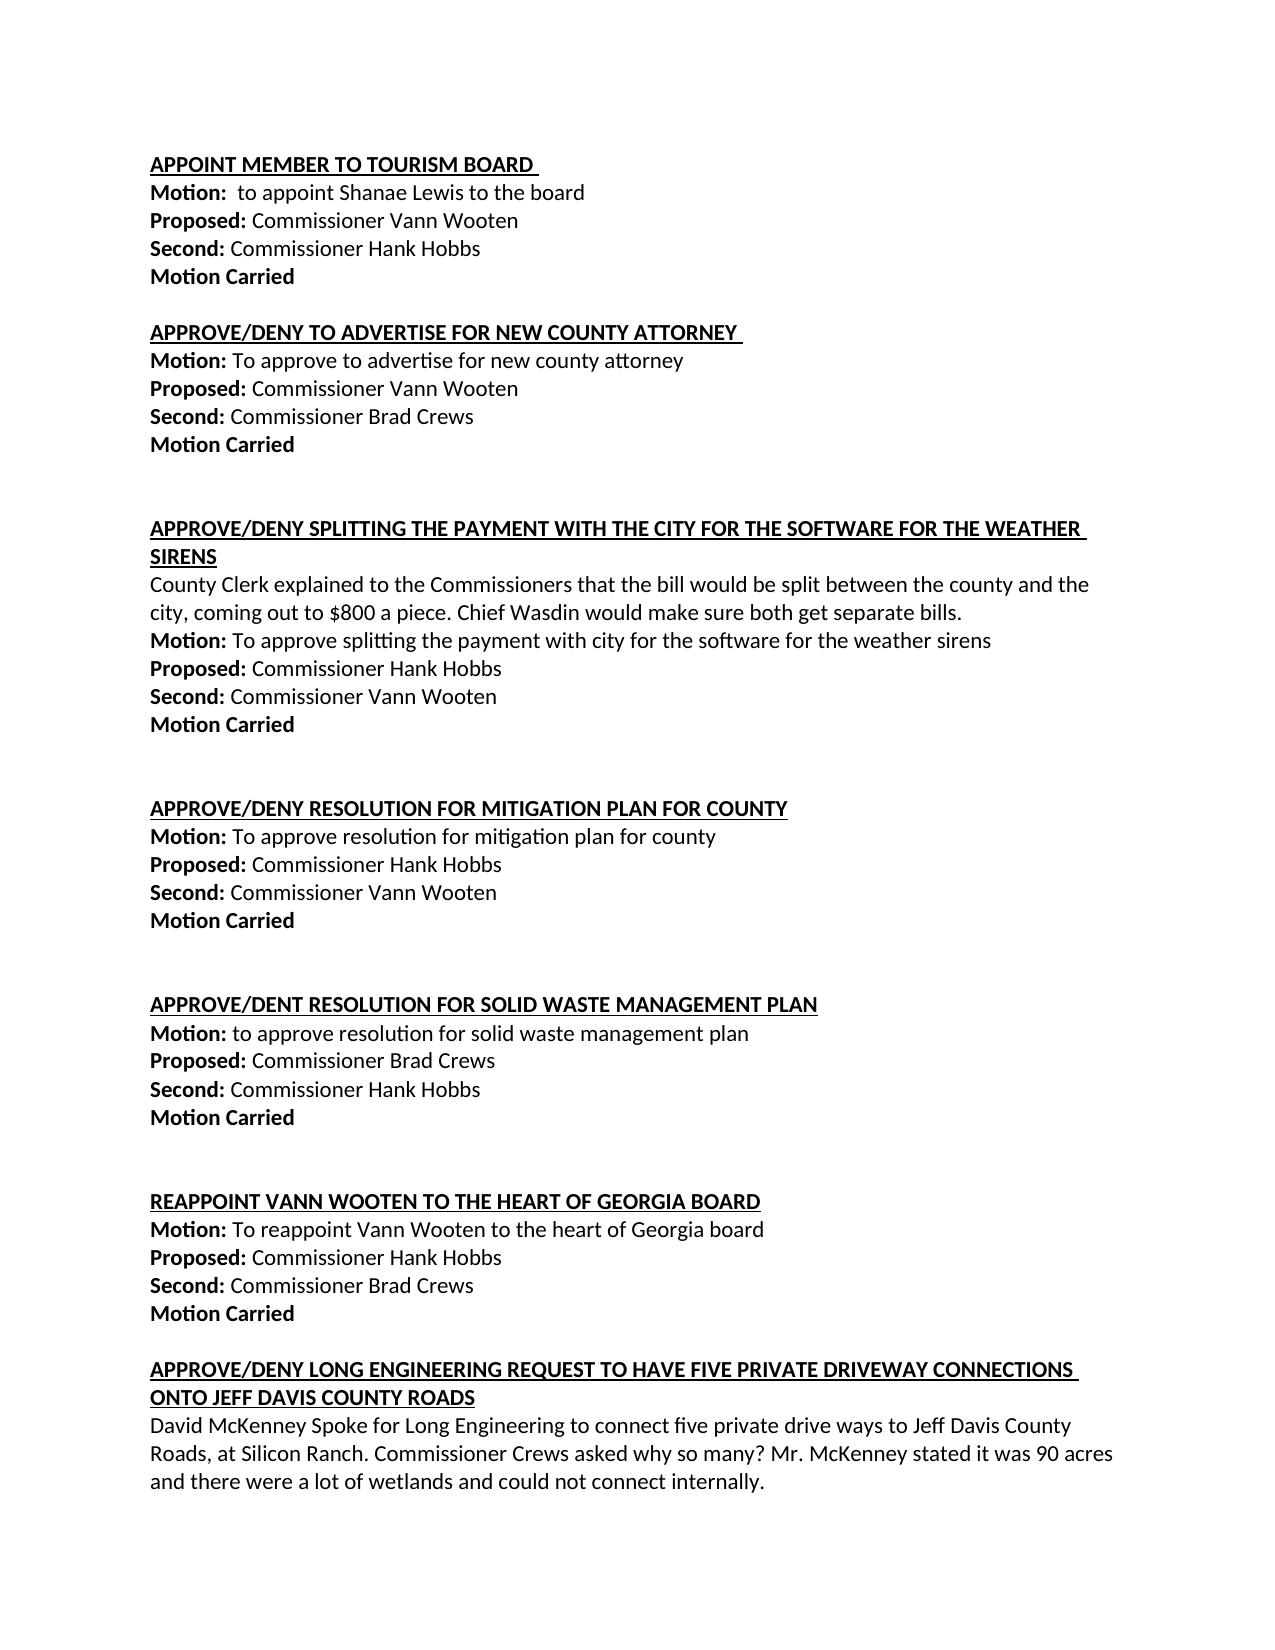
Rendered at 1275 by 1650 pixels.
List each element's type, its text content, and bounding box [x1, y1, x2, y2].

text Motion Carried [150, 1103, 1125, 1131]
text Motion Carried [150, 262, 1125, 290]
text Motion Carried [150, 710, 1125, 738]
text Motion Carried [150, 430, 1125, 458]
text Motion: to appoint Shanae Lewis to the board [150, 178, 1125, 206]
text Proposed: Commissioner Brad Crews [150, 1047, 1125, 1075]
text Motion Carried [150, 1299, 1125, 1327]
text Second: Commissioner Hank Hobbs [150, 1075, 1125, 1103]
text APPROVE/DENY TO ADVERTISE FOR NEW COUNTY ATTORNEY [150, 318, 1125, 346]
text APPROVE/DENT RESOLUTION FOR SOLID WASTE MANAGEMENT PLAN [150, 991, 1125, 1019]
text REAPPOINT VANN WOOTEN TO THE HEART OF GEORGIA BOARD [150, 1187, 1125, 1215]
text Second: Commissioner Vann Wooten [150, 682, 1125, 710]
text APPOINT MEMBER TO TOURISM BOARD [150, 150, 1125, 178]
text Motion: To approve resolution for mitigation plan for county [150, 822, 1125, 851]
text Motion Carried [150, 907, 1125, 934]
text Motion: To reappoint Vann Wooten to the heart of Georgia board [150, 1215, 1125, 1243]
text APPROVE/DENY RESOLUTION FOR MITIGATION PLAN FOR COUNTY [150, 794, 1125, 822]
text Proposed: Commissioner Vann Wooten [150, 374, 1125, 402]
text Proposed: Commissioner Hank Hobbs [150, 851, 1125, 878]
text David McKenney Spoke for Long Engineering to connect five private drive ways to Jeff Davis County Roads, at Silicon Ranch. Commissioner Crews asked why so many? Mr. McKenney stated it was 90 acres and there were a lot of wetlands and could not connect internally. [150, 1411, 1125, 1495]
text Second: Commissioner Hank Hobbs [150, 234, 1125, 262]
text APPROVE/DENY SPLITTING THE PAYMENT WITH THE CITY FOR THE SOFTWARE FOR THE WEATHER SIRENS [150, 514, 1125, 570]
text Proposed: Commissioner Vann Wooten [150, 206, 1125, 234]
text Second: Commissioner Brad Crews [150, 402, 1125, 430]
text County Clerk explained to the Commissioners that the bill would be split between the county and the city, coming out to $800 a piece. Chief Wasdin would make sure both get separate bills. [150, 570, 1125, 626]
text Motion: To approve splitting the payment with city for the software for the weather sirens [150, 626, 1125, 654]
text Motion: To approve to advertise for new county attorney [150, 346, 1125, 374]
text APPROVE/DENY LONG ENGINEERING REQUEST TO HAVE FIVE PRIVATE DRIVEWAY CONNECTIONS ONTO JEFF DAVIS COUNTY ROADS [150, 1355, 1125, 1411]
text Proposed: Commissioner Hank Hobbs [150, 1243, 1125, 1271]
text Second: Commissioner Brad Crews [150, 1271, 1125, 1299]
text Second: Commissioner Vann Wooten [150, 878, 1125, 907]
text Motion: to approve resolution for solid waste management plan [150, 1019, 1125, 1047]
text Proposed: Commissioner Hank Hobbs [150, 654, 1125, 682]
